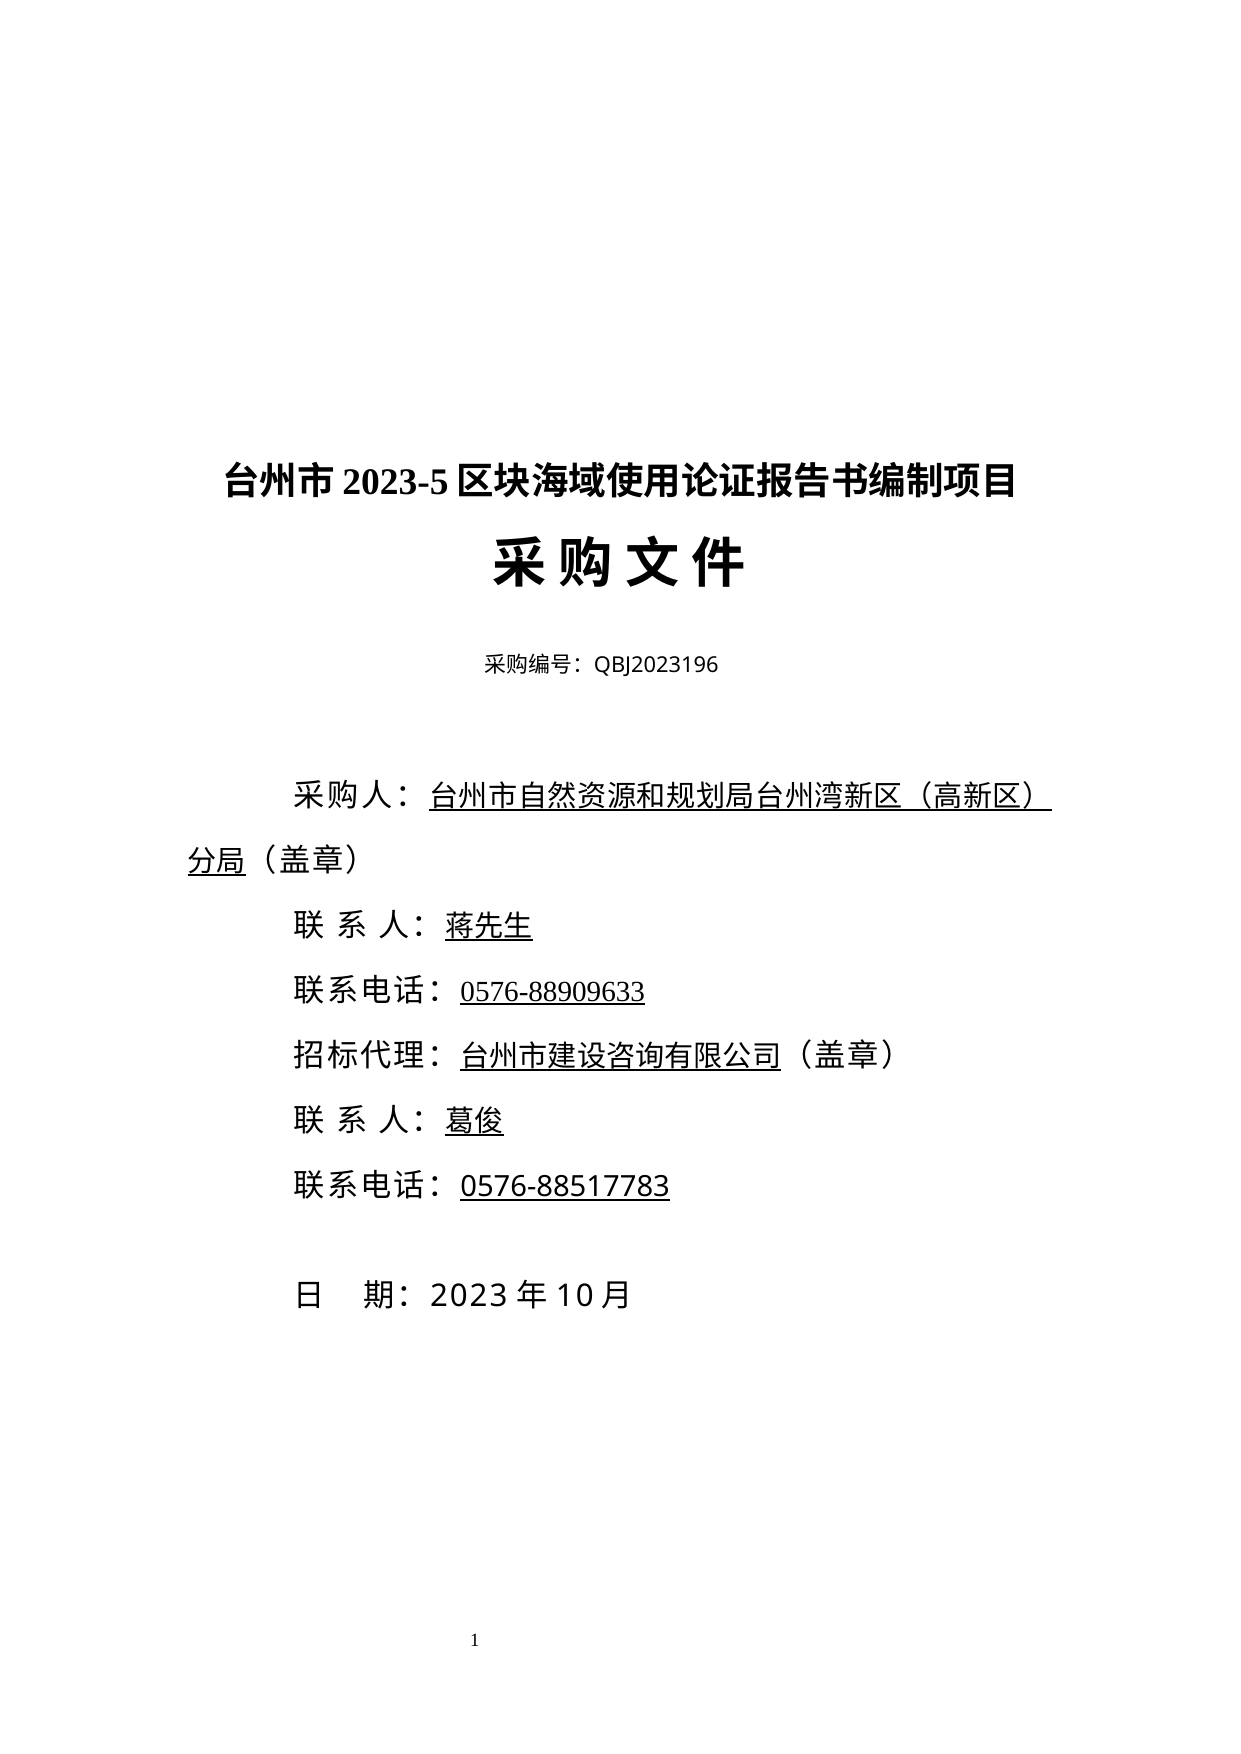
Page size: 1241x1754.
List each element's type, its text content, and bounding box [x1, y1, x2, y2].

text 采 购 文 件 [243, 511, 957, 608]
text 采购人：台州市自然资源和规划局台州湾新区（高新区）分局（盖章） [187, 761, 1053, 891]
text 招标代理：台州市建设咨询有限公司（盖章） [187, 1021, 1053, 1086]
text 联 系 人：葛俊 [187, 1086, 1053, 1151]
text 日 期：2023年10月 [187, 1261, 1053, 1326]
text 采购编号：QBJ2023196 [337, 647, 866, 680]
text 联系电话：0576-88909633 [187, 956, 1053, 1021]
text 联 系 人：蒋先生 [187, 891, 1053, 956]
text 联系电话：0576-88517783 [187, 1151, 1053, 1216]
text 台州市2023-5区块海域使用论证报告书编制项目 [187, 446, 1053, 511]
